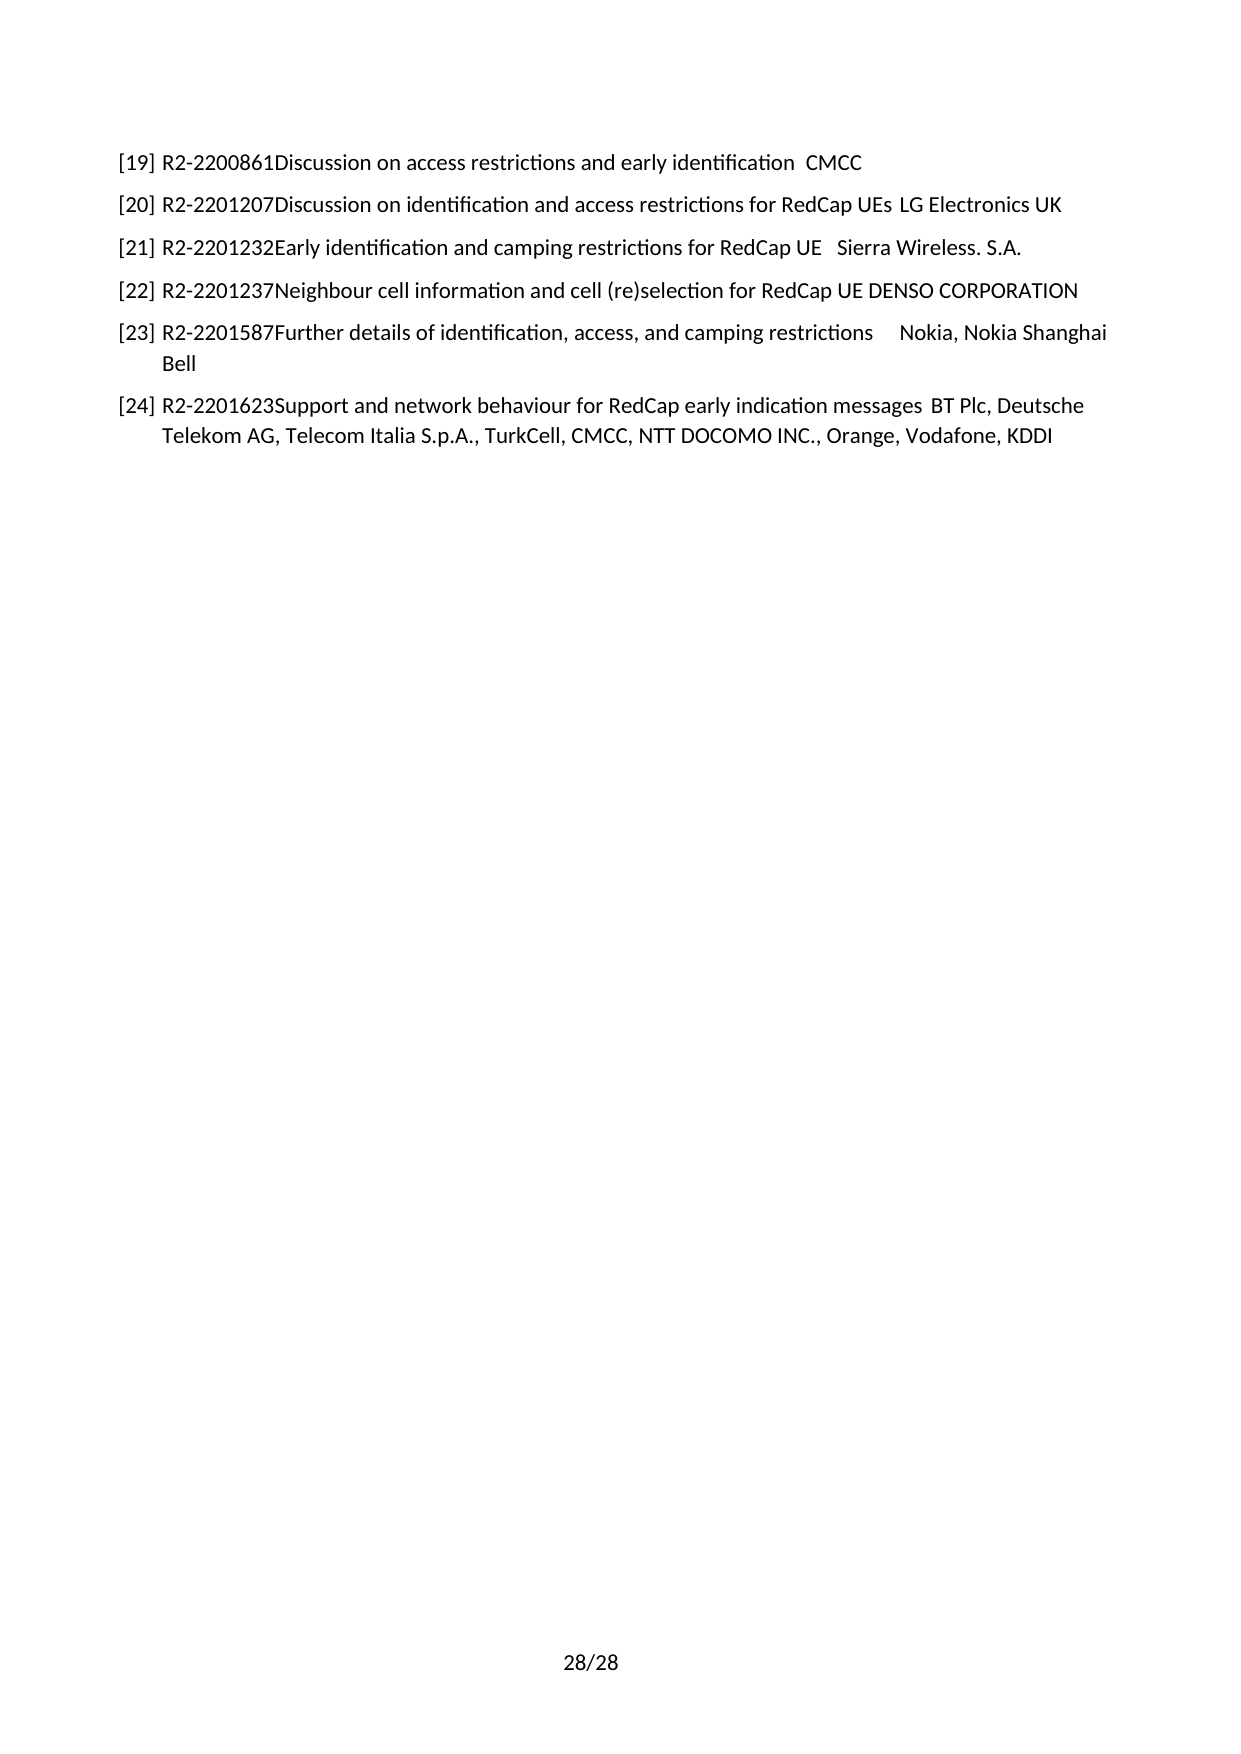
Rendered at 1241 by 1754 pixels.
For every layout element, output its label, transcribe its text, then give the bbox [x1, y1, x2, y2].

list R2-2200861 Discussion on access restrictions and early identification CMCC [118, 148, 1122, 176]
list R2-2201232 Early identification and camping restrictions for RedCap UE Sierra Wireless. S.A. [118, 233, 1122, 261]
list R2-2201237 Neighbour cell information and cell (re)selection for RedCap UE DENSO CORPORATION [118, 276, 1122, 304]
list R2-2201587 Further details of identification, access, and camping restrictions Nokia, Nokia Shanghai Bell [118, 318, 1122, 377]
list R2-2201623 Support and network behaviour for RedCap early indication messages BT Plc, Deutsche Telekom AG, Telecom Italia S.p.A., TurkCell, CMCC, NTT DOCOMO INC., Orange, Vodafone, KDDI [118, 391, 1122, 450]
list R2-2201207 Discussion on identification and access restrictions for RedCap UEs LG Electronics UK [118, 190, 1122, 218]
